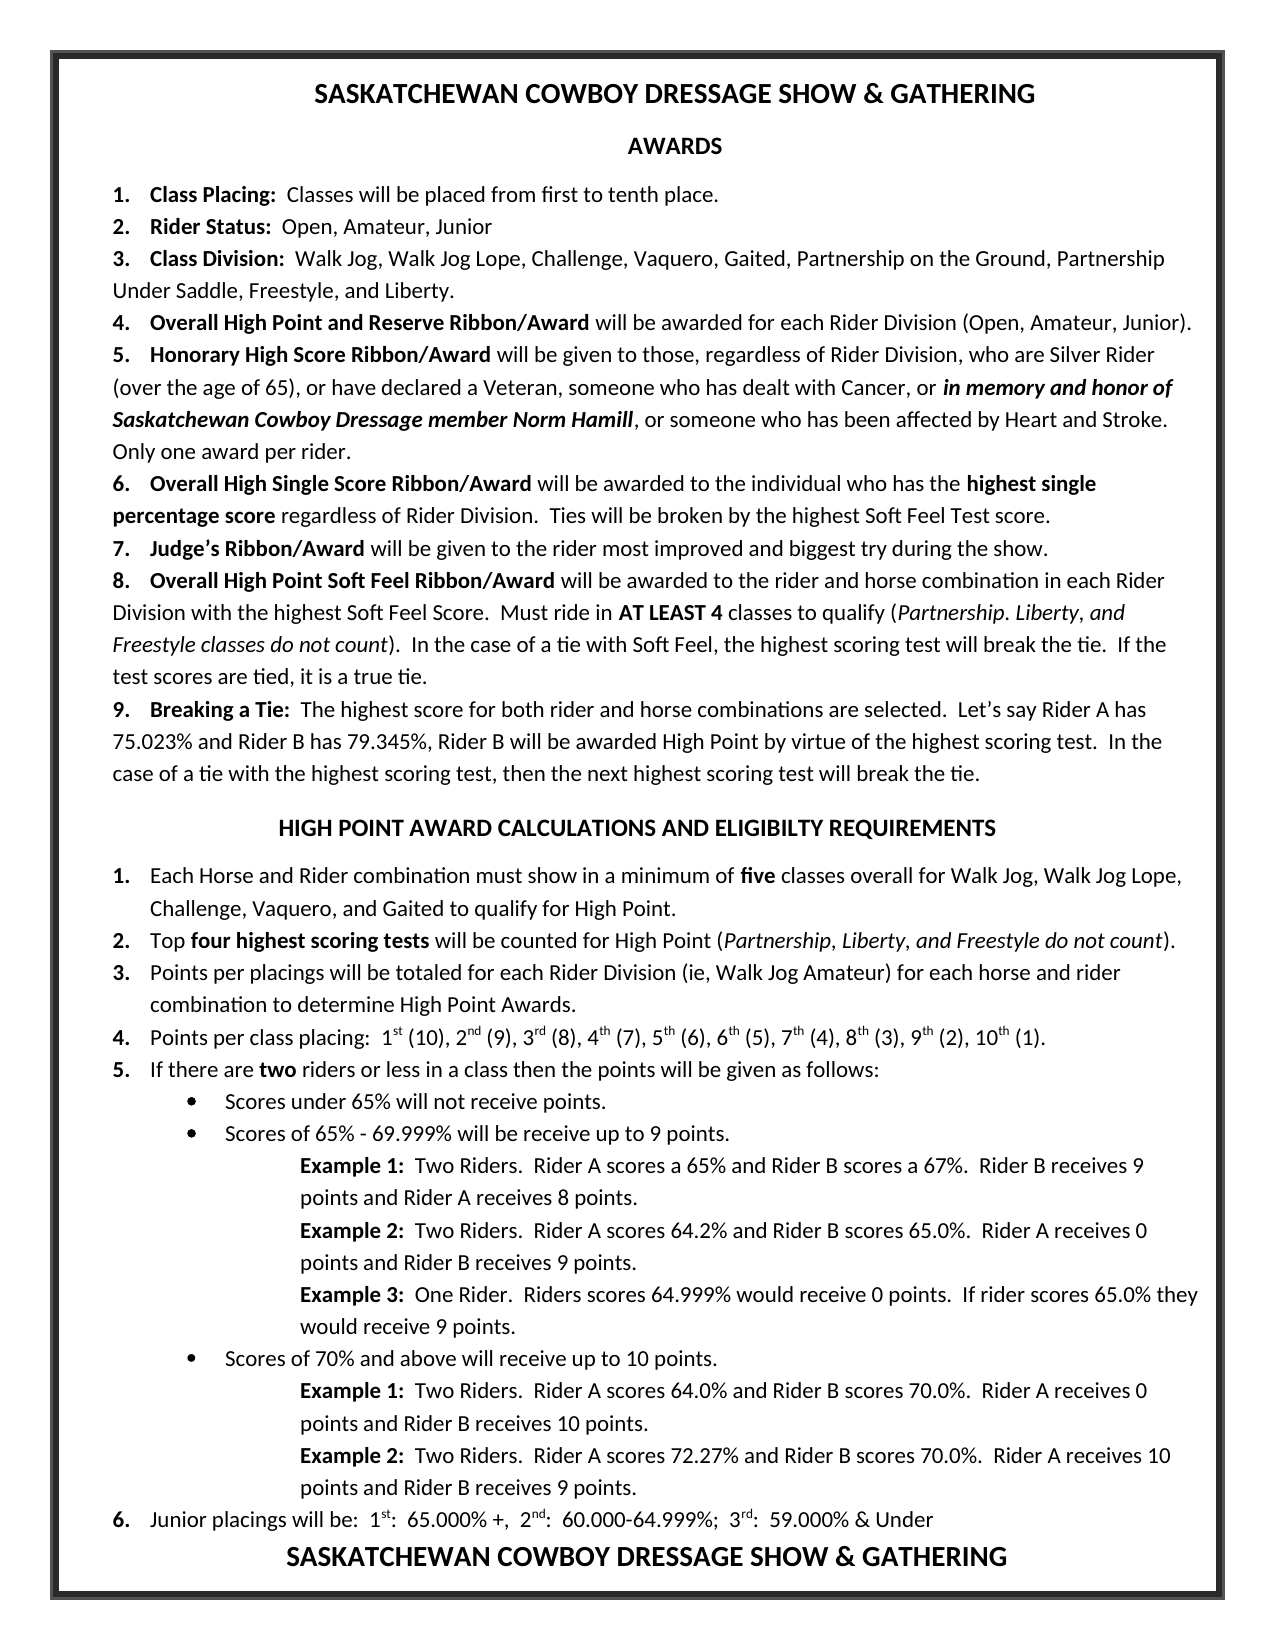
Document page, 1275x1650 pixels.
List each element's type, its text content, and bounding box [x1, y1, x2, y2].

list Breaking a Tie: The highest score for both rider and horse combinations are selected. Let’s say Rider A has 75.023% and Rider B has 79.345%, Rider B will be awarded High Point by virtue of the highest scoring test. In the case of a tie with the highest scoring test, then the next highest scoring test will break the tie. [112, 695, 1200, 787]
list Points per class placing: 1st (10), 2nd (9), 3rd (8), 4th (7), 5th (6), 6th (5), 7th (4), 8th (3), 9th (2), 10th (1). [112, 1023, 1200, 1051]
list Overall High Point and Reserve Ribbon/Award will be awarded for each Rider Division (Open, Amateur, Junior). [112, 308, 1200, 336]
list Points per placings will be totaled for each Rider Division (ie, Walk Jog Amateur) for each horse and rider combination to determine High Point Awards. [112, 958, 1200, 1018]
text HIGH POINT AWARD CALCULATIONS AND ELIGIBILTY REQUIREMENTS [75, 812, 1200, 843]
list Scores of 70% and above will receive up to 10 points. [187, 1344, 1200, 1372]
list Example 2: Two Riders. Rider A scores 72.27% and Rider B scores 70.0%. Rider A receives 10 points and Rider B receives 9 points. [300, 1441, 1200, 1501]
text SASKATCHEWAN COWBOY DRESSAGE SHOW & GATHERING [150, 75, 1200, 111]
list Judge’s Ribbon/Award will be given to the rider most improved and biggest try during the show. [112, 534, 1200, 562]
list Top four highest scoring tests will be counted for High Point (Partnership, Liberty, and Freestyle do not count). [112, 926, 1200, 954]
list Class Placing: Classes will be placed from first to tenth place. [112, 180, 1200, 208]
list Rider Status: Open, Amateur, Junior [112, 212, 1200, 240]
list Example 1: Two Riders. Rider A scores 64.0% and Rider B scores 70.0%. Rider A receives 0 points and Rider B receives 10 points. [300, 1377, 1200, 1437]
list Class Division: Walk Jog, Walk Jog Lope, Challenge, Vaquero, Gaited, Partnership on the Ground, Partnership Under Saddle, Freestyle, and Liberty. [112, 244, 1200, 304]
list Example 1: Two Riders. Rider A scores a 65% and Rider B scores a 67%. Rider B receives 9 points and Rider A receives 8 points. [300, 1151, 1200, 1212]
text AWARDS [150, 130, 1200, 161]
list Overall High Point Soft Feel Ribbon/Award will be awarded to the rider and horse combination in each Rider Division with the highest Soft Feel Score. Must ride in AT LEAST 4 classes to qualify (Partnership. Liberty, and Freestyle classes do not count). In the case of a tie with Soft Feel, the highest scoring test will break the tie. If the test scores are tied, it is a true tie. [112, 566, 1200, 691]
list Junior placings will be: 1st: 65.000% +, 2nd: 60.000-64.999%; 3rd: 59.000% & Under [112, 1505, 1200, 1533]
list Example 2: Two Riders. Rider A scores 64.2% and Rider B scores 65.0%. Rider A receives 0 points and Rider B receives 9 points. [300, 1216, 1200, 1276]
list Scores of 65% - 69.999% will be receive up to 9 points. [187, 1119, 1200, 1147]
list Each Horse and Rider combination must show in a minimum of five classes overall for Walk Jog, Walk Jog Lope, Challenge, Vaquero, and Gaited to qualify for High Point. [112, 862, 1200, 922]
list Overall High Single Score Ribbon/Award will be awarded to the individual who has the highest single percentage score regardless of Rider Division. Ties will be broken by the highest Soft Feel Test score. [112, 469, 1200, 529]
list If there are two riders or less in a class then the points will be given as follows: [112, 1055, 1200, 1083]
list Scores under 65% will not receive points. [187, 1087, 1200, 1115]
list Example 3: One Rider. Riders scores 64.999% would receive 0 points. If rider scores 65.0% they would receive 9 points. [300, 1280, 1200, 1340]
list SASKATCHEWAN COWBOY DRESSAGE SHOW & GATHERING [94, 1538, 1200, 1573]
list Honorary High Score Ribbon/Award will be given to those, regardless of Rider Division, who are Silver Rider (over the age of 65), or have declared a Veteran, someone who has dealt with Cancer, or in memory and honor of Saskatchewan Cowboy Dressage member Norm Hamill, or someone who has been affected by Heart and Stroke. Only one award per rider. [112, 341, 1200, 465]
